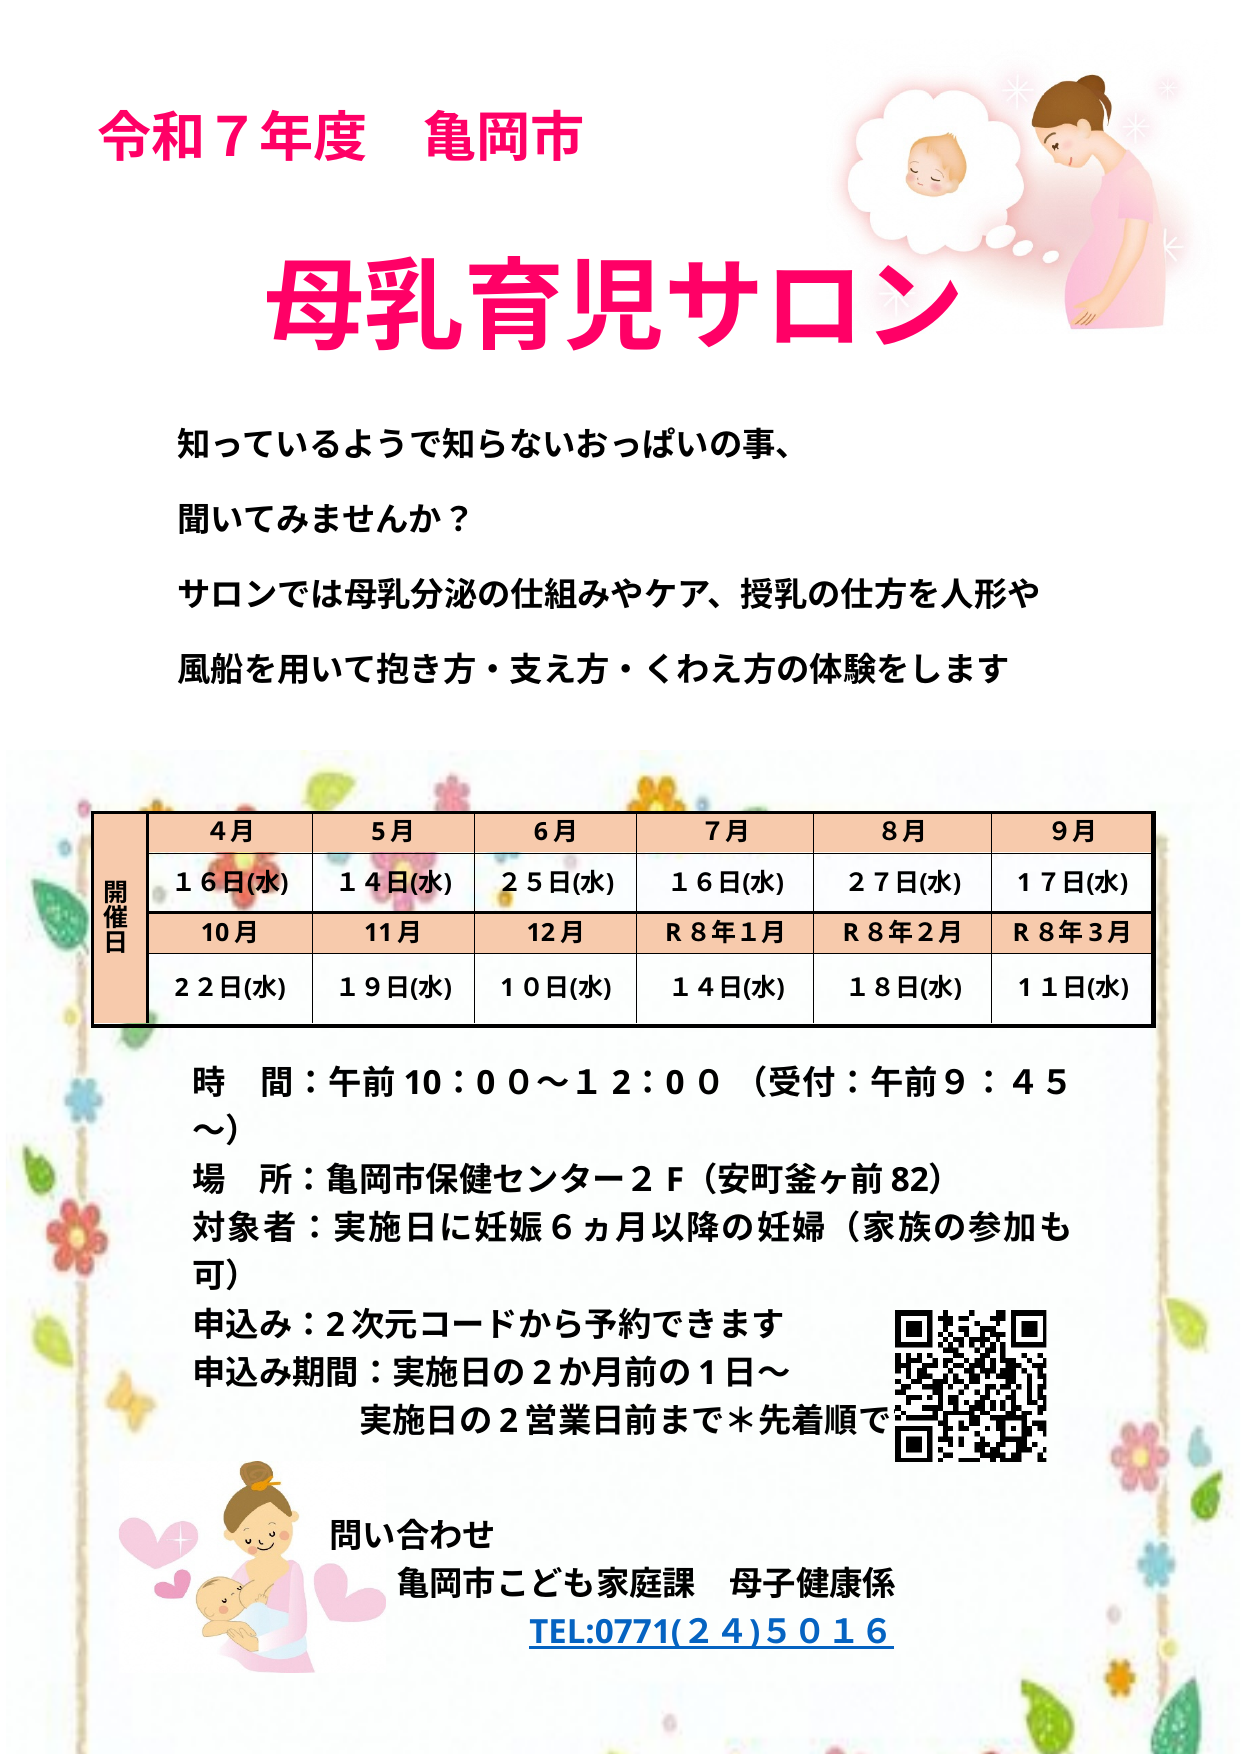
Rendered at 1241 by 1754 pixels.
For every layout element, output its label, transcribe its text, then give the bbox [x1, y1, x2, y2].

text 知っているようで知らないおっぱいの事、 [177, 404, 1063, 479]
picture [826, 39, 1219, 334]
text 聞いてみませんか？ [177, 479, 1063, 554]
text サロンでは母乳分泌の仕組みやケア、授乳の仕方を人形や [177, 554, 1063, 629]
text 風船を用いて抱き方・支え方・くわえ方の体験をします [177, 629, 1063, 704]
picture [5, 750, 1241, 1754]
picture [826, 283, 838, 324]
